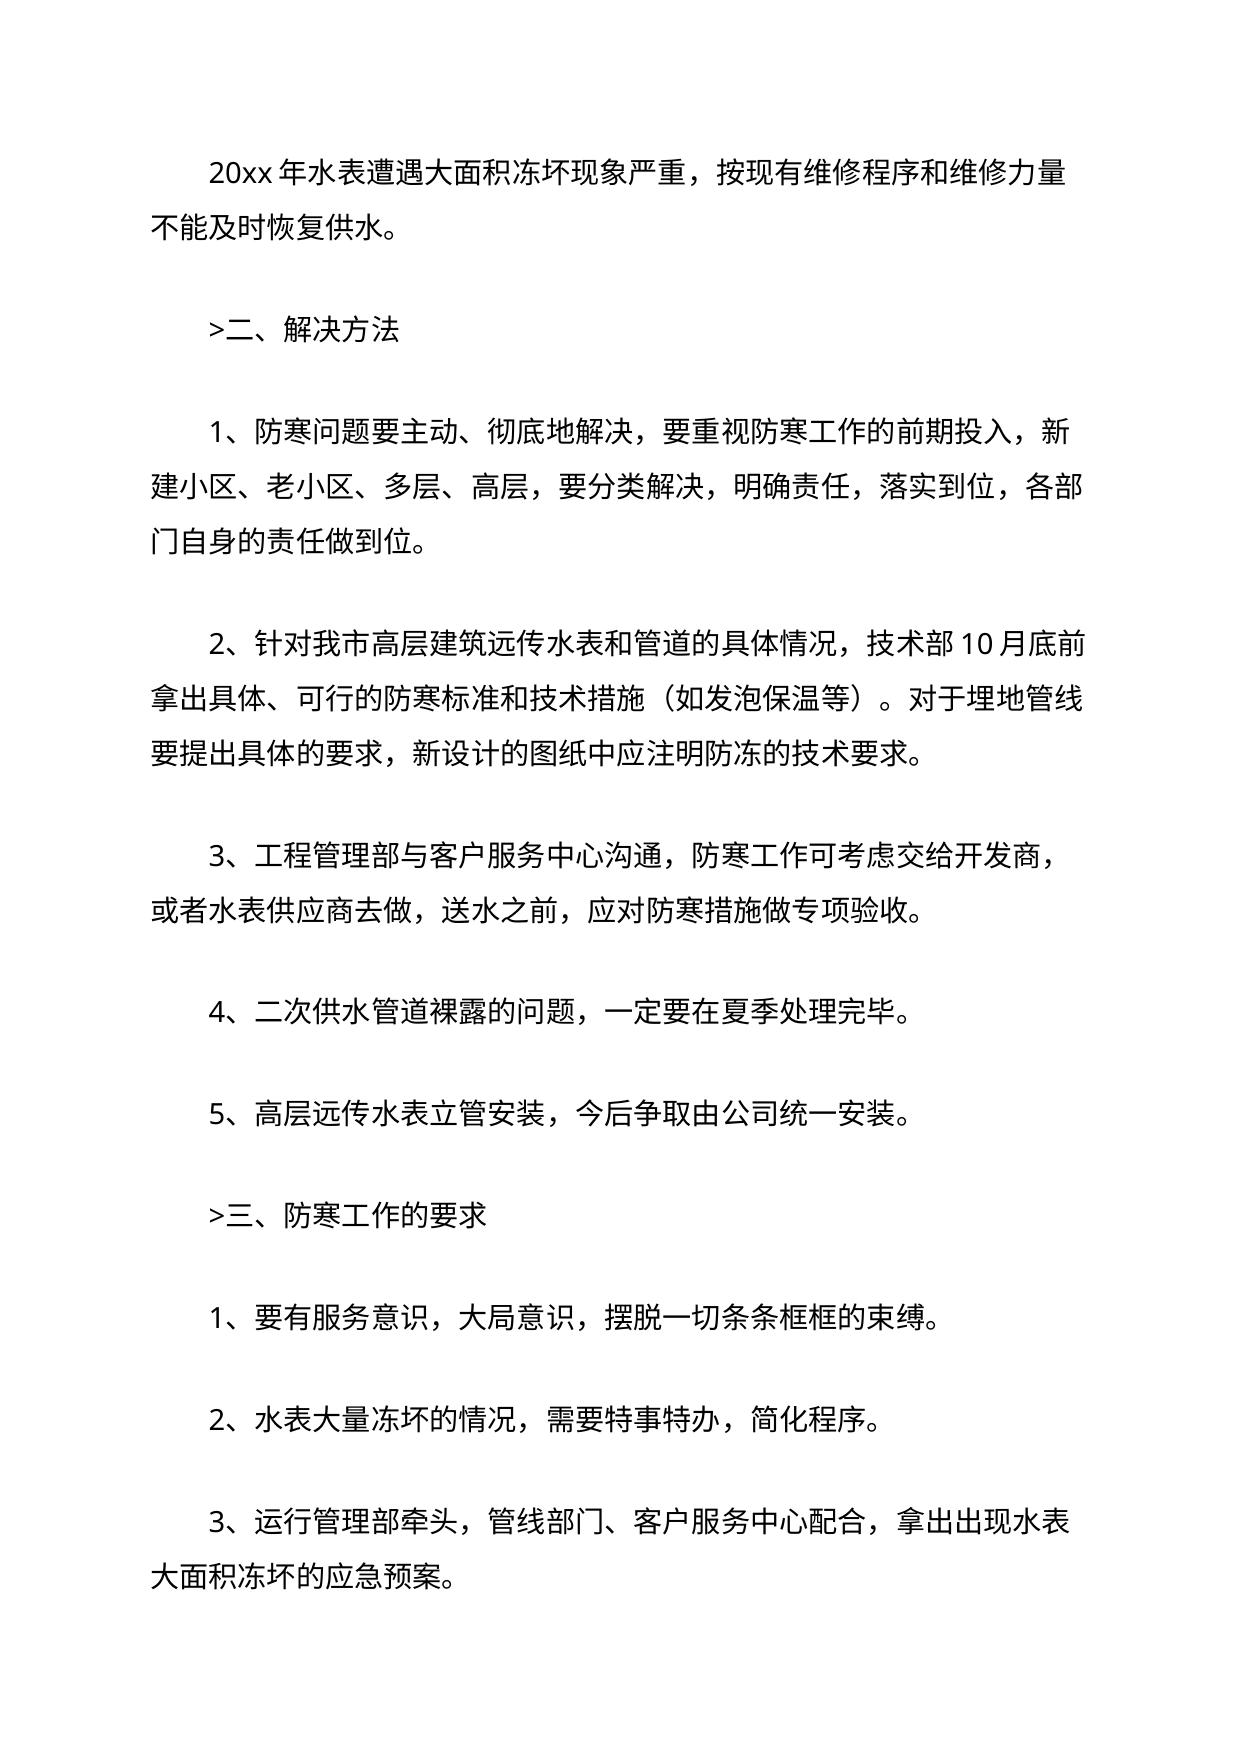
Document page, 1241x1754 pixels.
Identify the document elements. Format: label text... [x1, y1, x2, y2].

text 2、水表大量冻坏的情况，需要特事特办，简化程序。 [150, 1397, 1090, 1439]
text 2、针对我市高层建筑远传水表和管道的具体情况，技术部10月底前拿出具体、可行的防寒标准和技术措施（如发泡保温等）。对于埋地管线要提出具体的要求，新设计的图纸中应注明防冻的技术要求。 [150, 620, 1090, 773]
text 3、工程管理部与客户服务中心沟通，防寒工作可考虑交给开发商，或者水表供应商去做，送水之前，应对防寒措施做专项验收。 [150, 832, 1090, 929]
text >三、防寒工作的要求 [150, 1193, 1090, 1235]
text 5、高层远传水表立管安装，今后争取由公司统一安装。 [150, 1091, 1090, 1133]
text 4、二次供水管道裸露的问题，一定要在夏季处理完毕。 [150, 989, 1090, 1031]
text 1、要有服务意识，大局意识，摆脱一切条条框框的束缚。 [150, 1295, 1090, 1337]
text >二、解决方法 [150, 307, 1090, 349]
text 20xx年水表遭遇大面积冻坏现象严重，按现有维修程序和维修力量不能及时恢复供水。 [150, 150, 1090, 247]
text 3、运行管理部牵头，管线部门、客户服务中心配合，拿出出现水表大面积冻坏的应急预案。 [150, 1499, 1090, 1596]
text 1、防寒问题要主动、彻底地解决，要重视防寒工作的前期投入，新建小区、老小区、多层、高层，要分类解决，明确责任，落实到位，各部门自身的责任做到位。 [150, 409, 1090, 561]
